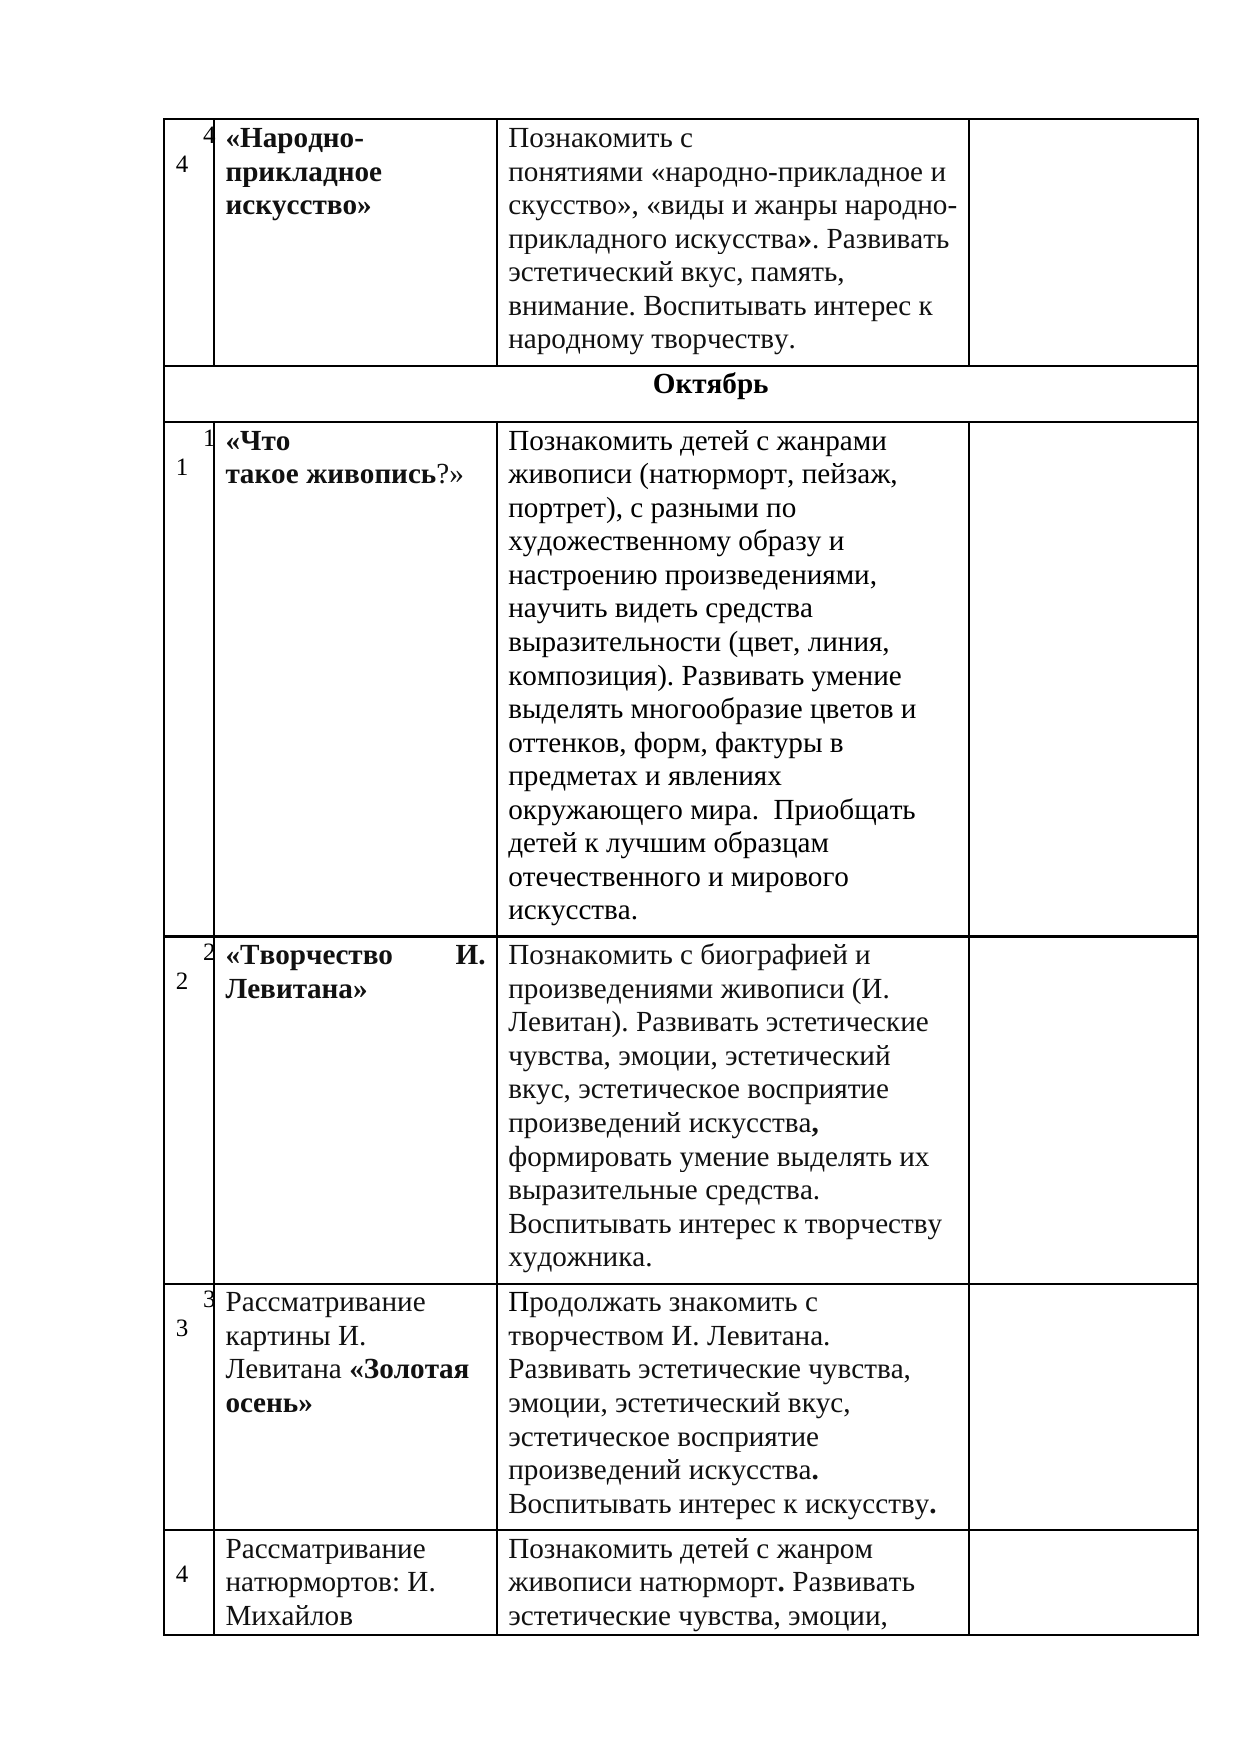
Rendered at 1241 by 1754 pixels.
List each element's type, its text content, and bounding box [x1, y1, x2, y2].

table_cell Продолжать знакомить с творчеством И. Левитана. Развивать эстетические чувства, эмоции, эстетический вкус, эстетическое восприятие произведений искусства. Воспитывать интерес к искусству. [498, 1285, 968, 1529]
table_cell «Что такое живопись?» [215, 423, 496, 935]
table_cell [970, 1531, 1197, 1634]
table_cell Познакомить детей с жанрами живописи (натюрморт, пейзаж, портрет), с разными по художественному образу и настроению произведениями, научить видеть средства выразительности (цвет, линия, композиция). Развивать умение выделять многообразие цветов и оттенков, форм, фактуры в предметах и явлениях окружающего мира. Приобщать детей к лучшим образцам отечественного и мирового искусства. [498, 423, 968, 935]
table_cell Познакомить с понятиями «народно-прикладное искусство», «виды и жанры народно-прикладного искусства». Развивать эстетический вкус, память, внимание. Воспитывать интерес к народному творчеству. [498, 120, 968, 364]
table_cell 44 [165, 120, 213, 364]
table_cell [970, 938, 1197, 1282]
table_cell [970, 423, 1197, 935]
table_cell Октябрь [165, 367, 1197, 421]
table_cell 22 [165, 938, 213, 1282]
table_cell «Народно-прикладное искусство» [215, 120, 496, 364]
table_cell [970, 1285, 1197, 1529]
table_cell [215, 1531, 496, 1634]
table_cell «Творчество И. Левитана» [215, 938, 496, 1282]
table_cell 4 [165, 1531, 213, 1634]
table_cell Рассматривание картины И. Левитана «Золотая осень» [215, 1285, 496, 1529]
table_cell Познакомить с биографией и произведениями живописи (И. Левитан). Развивать эстетические чувства, эмоции, эстетический вкус, эстетическое восприятие произведений искусства, формировать умение выделять их выразительные средства. Воспитывать интерес к творчеству художника. [498, 938, 968, 1282]
table_cell 11 [165, 423, 213, 935]
table_cell [970, 120, 1197, 364]
table_cell 3 3 [165, 1285, 213, 1529]
